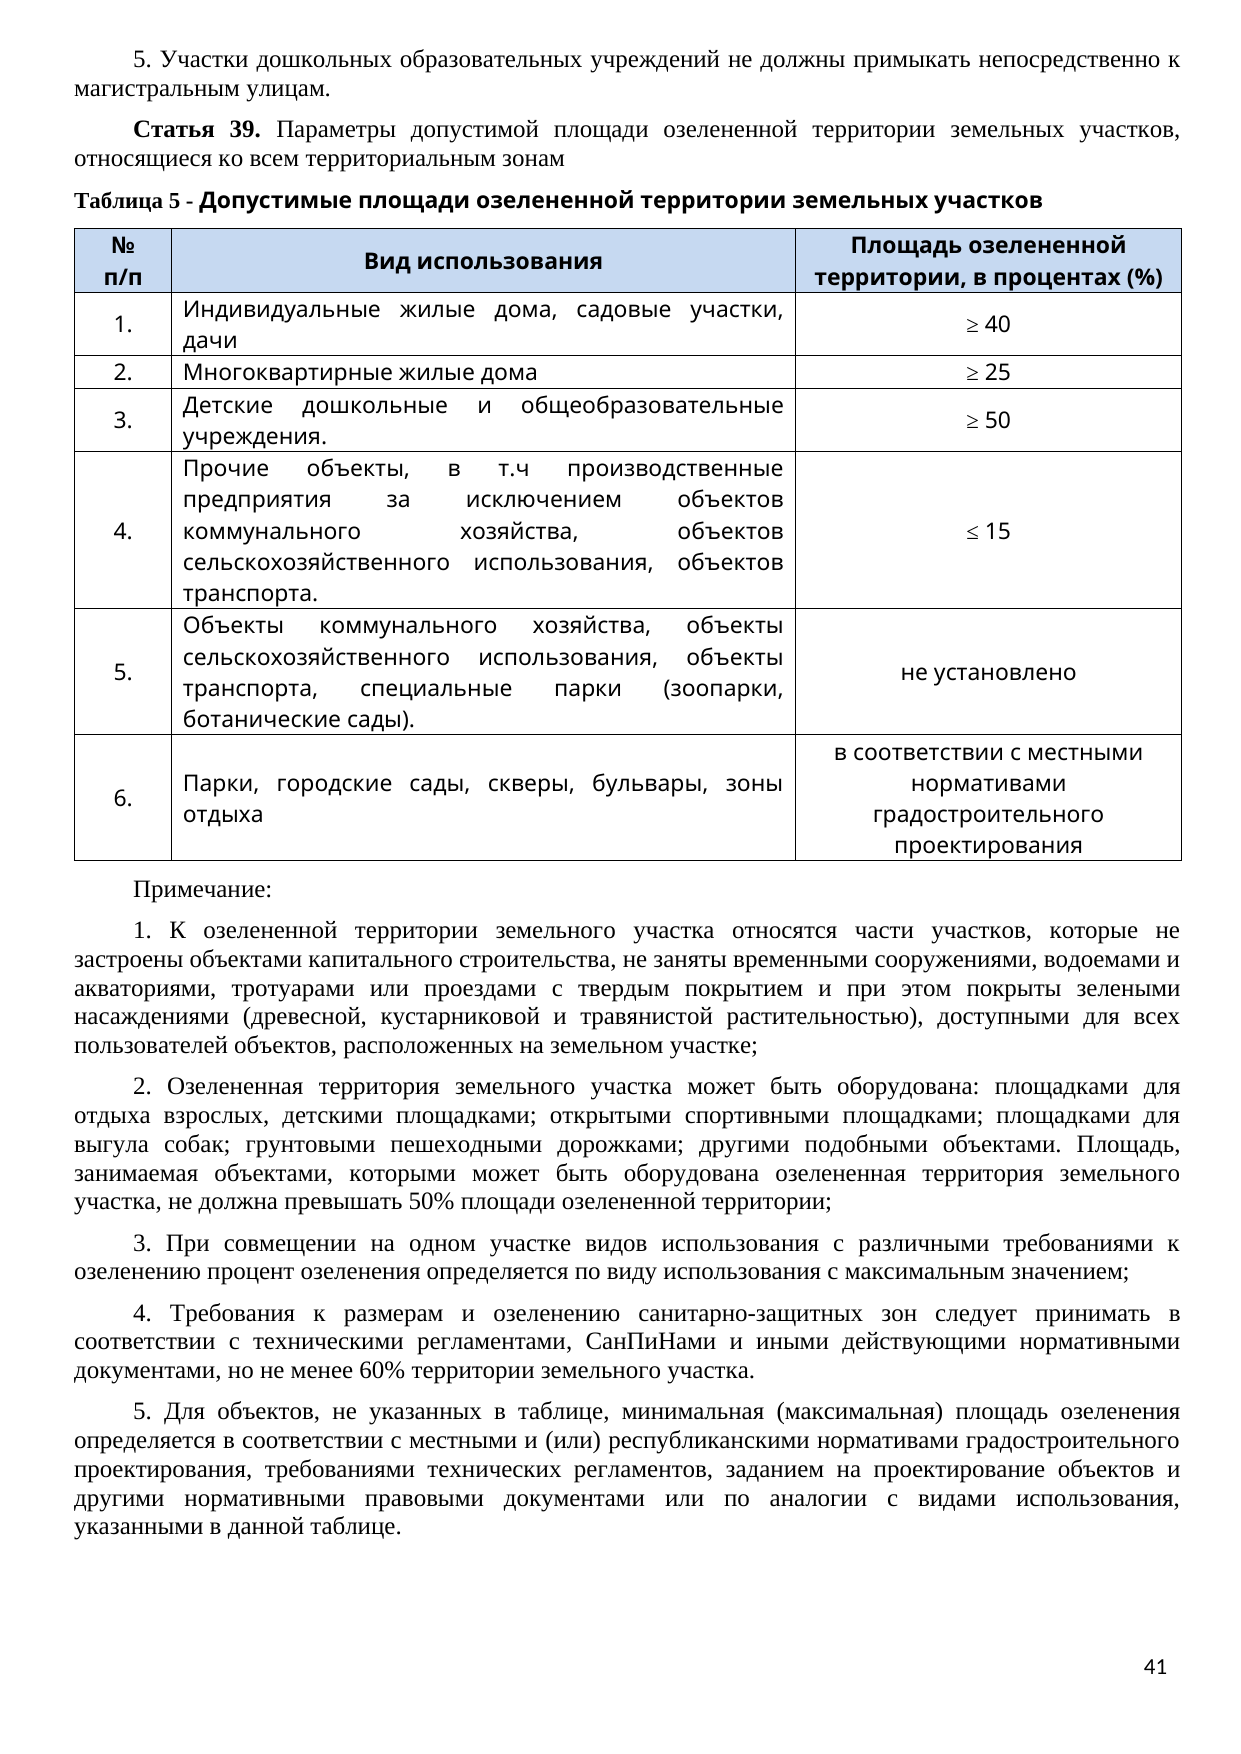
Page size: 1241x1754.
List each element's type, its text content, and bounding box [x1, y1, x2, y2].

text 2. Озелененная территория земельного участка может быть оборудована: площадками для отдыха взрослых, детскими площадками; открытыми спортивными площадками; площадками для выгула собак; грунтовыми пешеходными дорожками; другими подобными объектами. Площадь, занимаемая объектами, которыми может быть оборудована озелененная территория земельного участка, не должна превышать 50% площади озелененной территории; [74, 1071, 1181, 1215]
table_header Вид использования [172, 229, 795, 292]
table_cell 2. [75, 356, 171, 387]
table_cell Объекты коммунального хозяйства, объекты сельскохозяйственного использования, объекты транспорта, специальные парки (зоопарки, ботанические сады). [172, 609, 795, 734]
table_cell 1. [75, 293, 171, 355]
table_cell 4. [75, 452, 171, 608]
table_cell 6. [75, 735, 171, 860]
text 1. К озелененной территории земельного участка относятся части участков, которые не застроены объектами капитального строительства, не заняты временными сооружениями, водоемами и акваториями, тротуарами или проездами с твердым покрытием и при этом покрыты зелеными насаждениями (древесной, кустарниковой и травянистой растительностью), доступными для всех пользователей объектов, расположенных на земельном участке; [74, 915, 1181, 1059]
table_cell ≥ 50 [796, 389, 1181, 451]
text 4. Требования к размерам и озеленению санитарно-защитных зон следует принимать в соответствии с техническими регламентами, СанПиНами и иными действующими нормативными документами, но не менее 60% территории земельного участка. [74, 1298, 1181, 1384]
table_cell ≥ 40 [796, 293, 1181, 355]
table_cell Индивидуальные жилые дома, садовые участки, дачи [172, 293, 795, 355]
table_header Площадь озелененной территории, в процентах (%) [796, 229, 1181, 292]
text 5. Для объектов, не указанных в таблице, минимальная (максимальная) площадь озеленения определяется в соответствии с местными и (или) республиканскими нормативами градостроительного проектирования, требованиями технических регламентов, заданием на проектирование объектов и другими нормативными правовыми документами или по аналогии с видами использования, указанными в данной таблице. [74, 1396, 1181, 1540]
table_cell Парки, городские сады, скверы, бульвары, зоны отдыха [172, 735, 795, 860]
table_cell ≥ 25 [796, 356, 1181, 387]
table_cell ≤ 15 [796, 452, 1181, 608]
text 5. Участки дошкольных образовательных учреждений не должны примыкать непосредственно к магистральным улицам. [74, 44, 1181, 102]
table_cell 5. [75, 609, 171, 734]
table_cell Многоквартирные жилые дома [172, 356, 795, 387]
text Таблица 5 - Допустимые площади озелененной территории земельных участков [74, 184, 1181, 216]
text Статья 39. Параметры допустимой площади озелененной территории земельных участков, относящиеся ко всем территориальным зонам [74, 114, 1181, 172]
text Примечание: [74, 874, 1181, 903]
table_cell Детские дошкольные и общеобразовательные учреждения. [172, 389, 795, 451]
table_cell в соответствии с местными нормативами градостроительного проектирования [796, 735, 1181, 860]
table_header № п/п [75, 229, 171, 292]
table_cell Прочие объекты, в т.ч производственные предприятия за исключением объектов коммунального хозяйства, объектов сельскохозяйственного использования, объектов транспорта. [172, 452, 795, 608]
table_cell не установлено [796, 609, 1181, 734]
table_cell 3. [75, 389, 171, 451]
text 3. При совмещении на одном участке видов использования с различными требованиями к озеленению процент озеленения определяется по виду использования с максимальным значением; [74, 1228, 1181, 1285]
